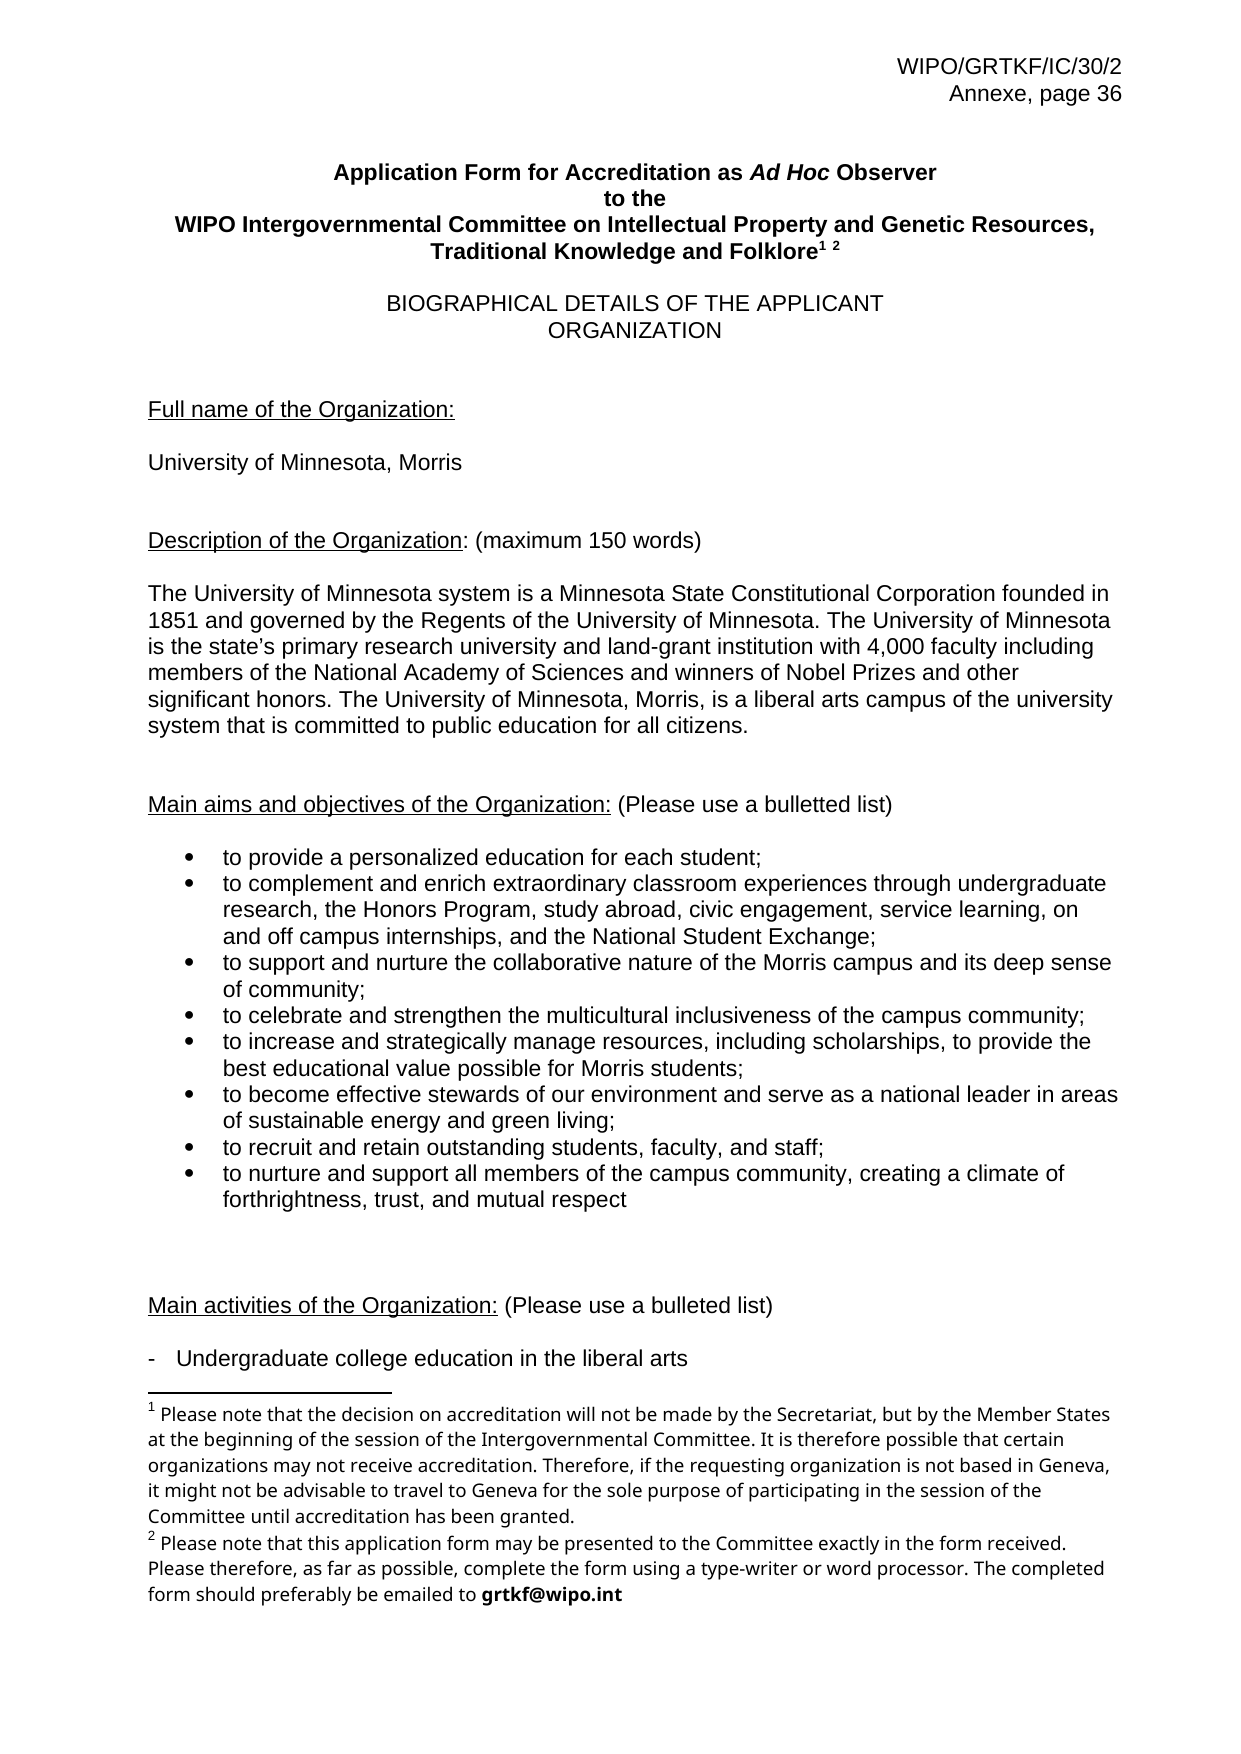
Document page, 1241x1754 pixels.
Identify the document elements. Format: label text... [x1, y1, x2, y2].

text Main activities of the Organization: (Please use a bulleted list) [148, 1292, 1122, 1318]
text BIOGRAPHICAL DETAILS OF THE APPLICANT [148, 290, 1122, 317]
list to increase and strategically manage resources, including scholarships, to provide the best educational value possible for Morris students; [185, 1028, 1122, 1081]
text University of Minnesota, Morris [148, 448, 1122, 475]
text Traditional Knowledge and Folklore [148, 238, 1122, 264]
list to complement and enrich extraordinary classroom experiences through undergraduate research, the Honors Program, study abroad, civic engagement, service learning, on and off campus internships, and the National Student Exchange; [185, 870, 1122, 949]
list to recruit and retain outstanding students, faculty, and staff; [185, 1134, 1122, 1160]
text WIPO Intergovernmental Committee on Intellectual Property and Genetic Resources, [148, 211, 1122, 238]
text Main aims and objectives of the Organization: (Please use a bulletted list) [148, 791, 1122, 817]
text to the [148, 185, 1122, 211]
list to become effective stewards of our environment and serve as a national leader in areas of sustainable energy and green living; [185, 1081, 1122, 1134]
text ORGANIZATION [148, 317, 1122, 343]
text Full name of the Organization: [148, 396, 1122, 422]
list to nurture and support all members of the campus community, creating a climate of forthrightness, trust, and mutual respect [185, 1160, 1122, 1213]
list Undergraduate college education in the liberal arts [148, 1344, 1122, 1371]
list to support and nurture the collaborative nature of the Morris campus and its deep sense of community; [185, 949, 1122, 1002]
list to celebrate and strengthen the multicultural inclusiveness of the campus community; [185, 1002, 1122, 1028]
text The University of Minnesota system is a Minnesota State Constitutional Corporation founded in 1851 and governed by the Regents of the University of Minnesota. The University of Minnesota is the state’s primary research university and land-grant institution with 4,000 faculty including members of the National Academy of Sciences and winners of Nobel Prizes and other significant honors. The University of Minnesota, Morris, is a liberal arts campus of the university system that is committed to public education for all citizens. [148, 580, 1122, 738]
text Description of the Organization: (maximum 150 words) [148, 527, 1122, 554]
list to provide a personalized education for each student; [185, 844, 1122, 870]
text Application Form for Accreditation as Ad Hoc Observer [148, 158, 1122, 185]
